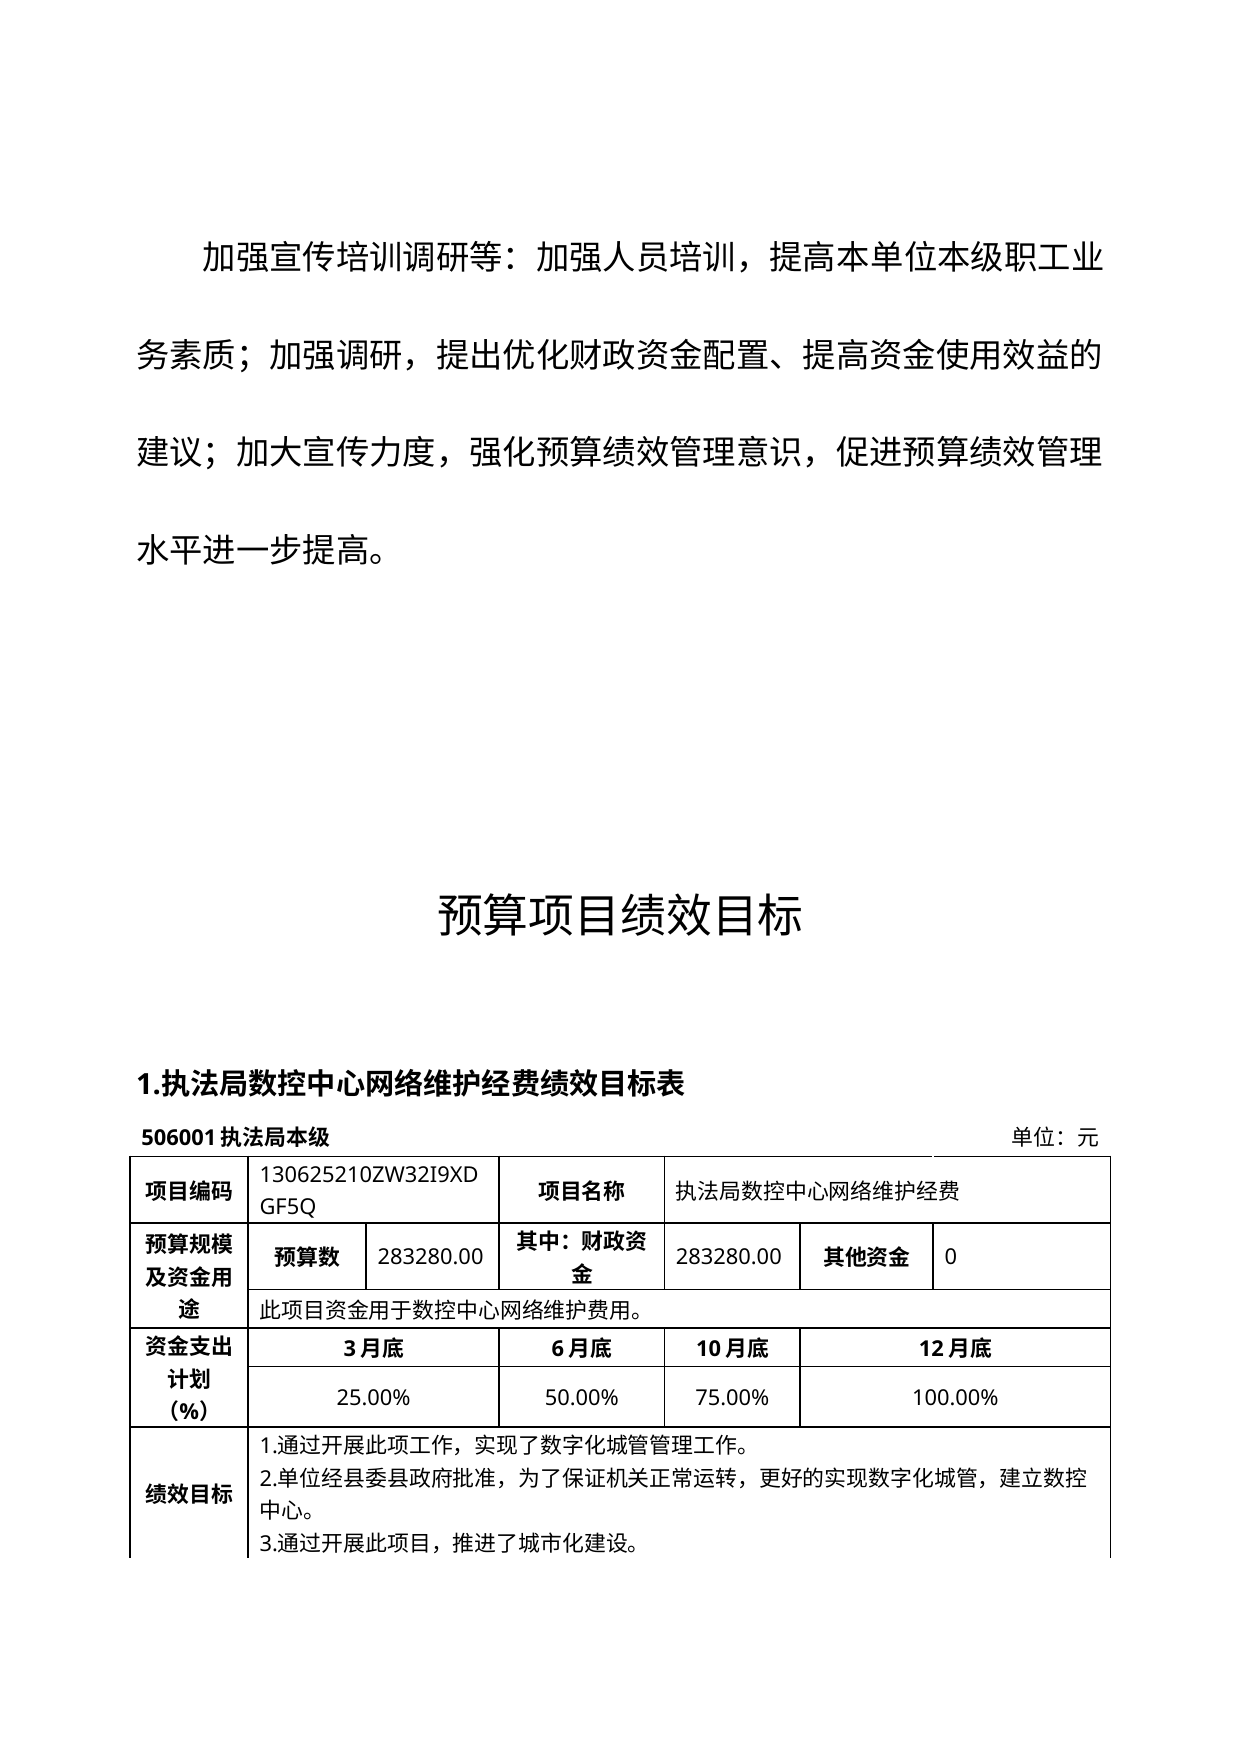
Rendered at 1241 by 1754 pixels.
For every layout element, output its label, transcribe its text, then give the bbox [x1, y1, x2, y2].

table_cell 12月底 [801, 1329, 1110, 1366]
table_cell 其他资金 [801, 1224, 932, 1289]
table_cell 1.通过开展此项工作，实现了数字化城管管理工作。 2.单位经县委县政府批准，为了保证机关正常运转，更好的实现数字化城管，建立数控中心。 3.通过开展此项目，推进了城市化建设。 [249, 1428, 1110, 1558]
table_cell 25.00% [249, 1367, 498, 1426]
table_cell 100.00% [801, 1367, 1110, 1426]
text 预算项目绩效目标 [136, 864, 1104, 962]
table_cell 3月底 [249, 1329, 498, 1366]
table_cell 此项目资金用于数控中心网络维护费用。 [249, 1290, 1110, 1327]
table_cell 50.00% [500, 1367, 664, 1426]
table_cell 绩效目标 [131, 1428, 247, 1558]
table_cell 10月底 [665, 1329, 799, 1366]
table_cell 6月底 [500, 1329, 664, 1366]
table_cell 130625210ZW32I9XDGF5Q [249, 1157, 498, 1222]
text 加强宣传培训调研等：加强人员培训，提高本单位本级职工业务素质；加强调研，提出优化财政资金配置、提高资金使用效益的建议；加大宣传力度，强化预算绩效管理意识，促进预算绩效管理水平进一步提高。 [136, 222, 1104, 580]
table_cell 项目编码 [131, 1157, 247, 1222]
table_cell 75.00% [665, 1367, 799, 1426]
table_cell 执法局数控中心网络维护经费 [665, 1157, 1110, 1222]
table_cell 其中：财政资金 [500, 1224, 664, 1289]
table_cell 项目名称 [500, 1157, 664, 1222]
table_header 506001执法局本级 [131, 1116, 932, 1156]
table_header 单位：元 [934, 1116, 1110, 1156]
table_cell 预算规模及资金用途 [131, 1224, 247, 1327]
table_cell 资金支出计划（%） [131, 1329, 247, 1426]
text 1.执法局数控中心网络维护经费绩效目标表 [136, 1049, 1104, 1114]
table_cell 283280.00 [665, 1224, 799, 1289]
table_cell 预算数 [249, 1224, 365, 1289]
table_cell 283280.00 [367, 1224, 498, 1289]
table_cell 0 [934, 1224, 1110, 1289]
